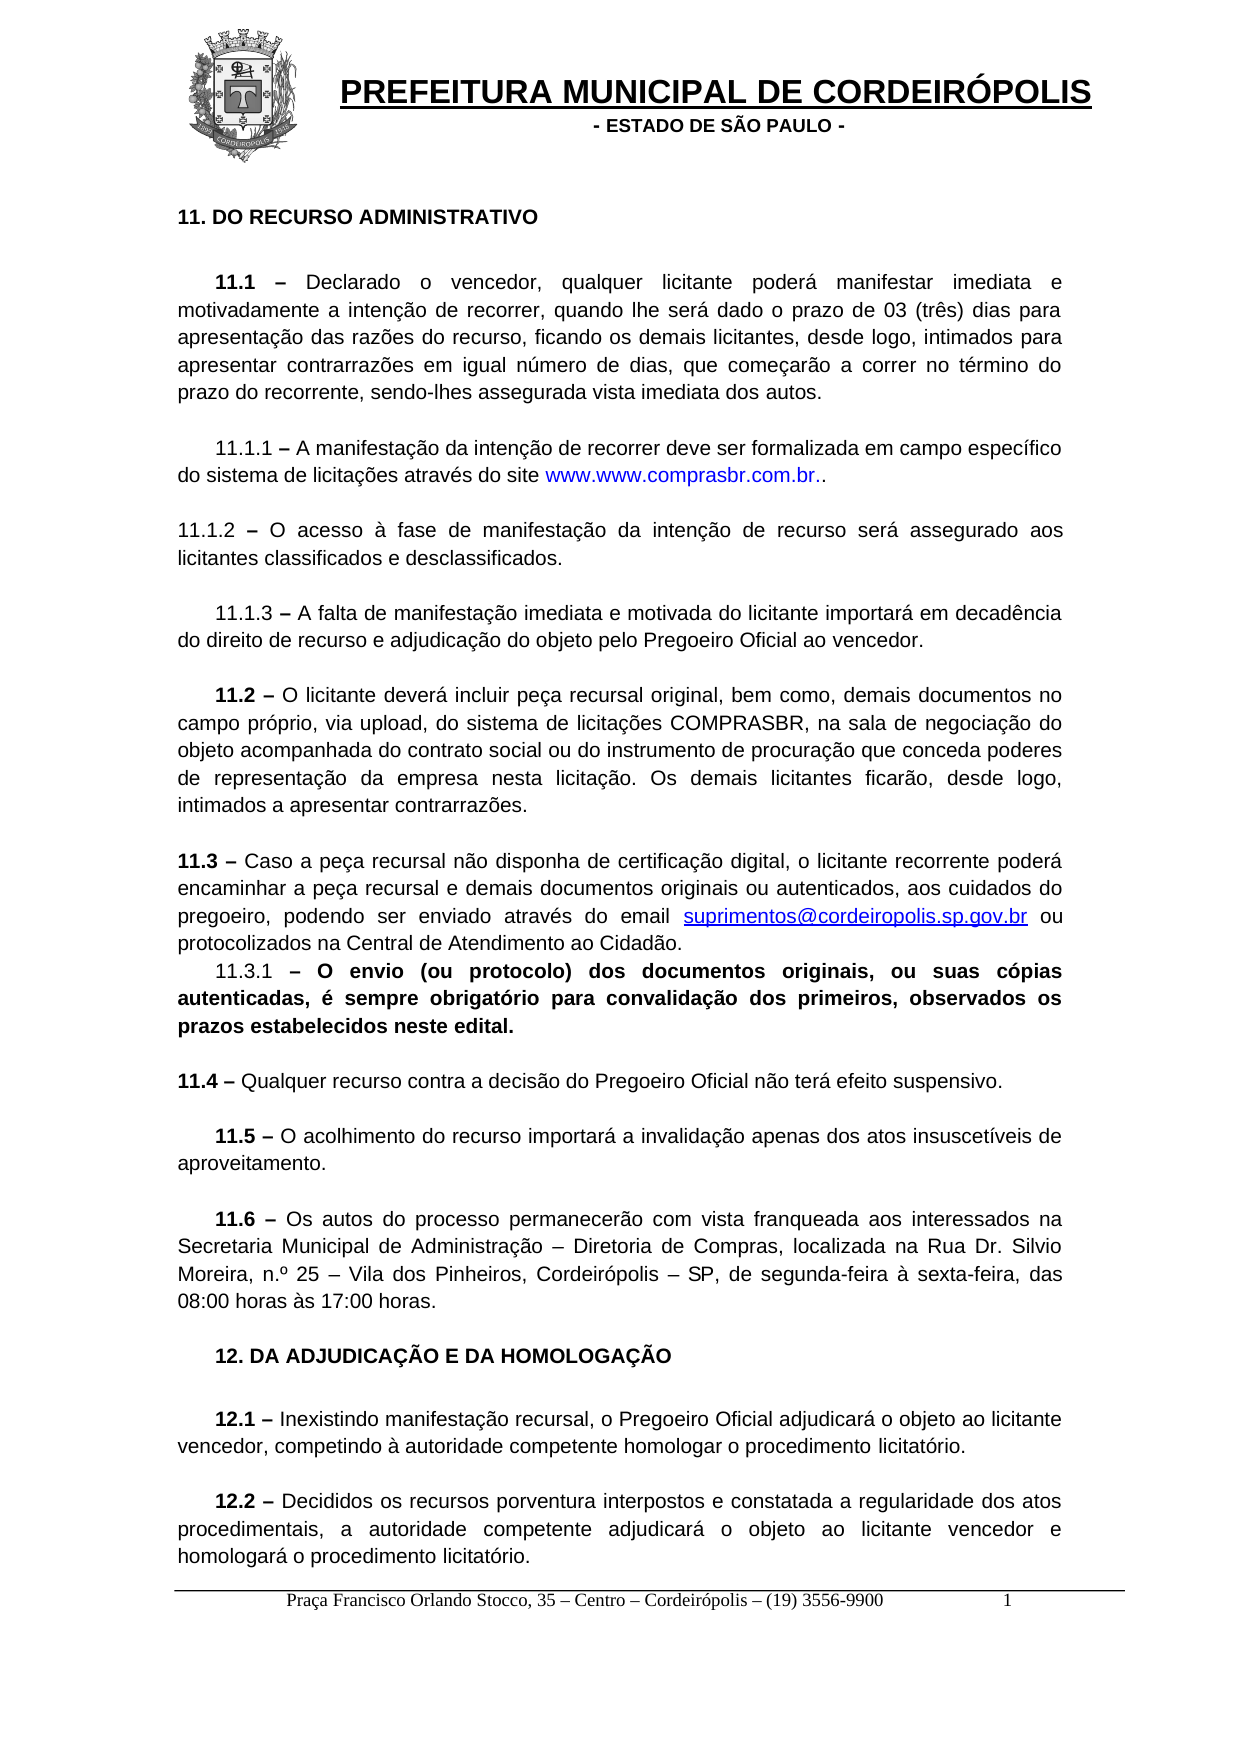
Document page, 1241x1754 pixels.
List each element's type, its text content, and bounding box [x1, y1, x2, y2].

subtitle 11.3.1 – O envio (ou protocolo) dos documentos originais, ou suas cópias autenticadas, é sempre obrigatório para convalidação dos primeiros, observados os prazos estabelecidos neste edital. [177, 958, 1063, 1037]
picture [188, 29, 298, 163]
list 11.2 – O licitante deverá incluir peça recursal original, bem como, demais documentos no campo próprio, via upload, do sistema de licitações COMPRASBR, na sala de negociação do objeto acompanhada do contrato social ou do instrumento de procuração que conceda poderes de representação da empresa nesta licitação. Os demais licitantes ficarão, desde logo, intimados a apresentar contrarrazões. [177, 683, 1063, 817]
list 12.1 – Inexistindo manifestação recursal, o Pregoeiro Oficial adjudicará o objeto ao licitante vencedor, competindo à autoridade competente homologar o procedimento licitatório. [177, 1407, 1063, 1458]
list 11.1.3 – A falta de manifestação imediata e motivada do licitante importará em decadência do direito de recurso e adjudicação do objeto pelo Pregoeiro Oficial ao vencedor. [177, 601, 1063, 652]
list 12.2 – Decididos os recursos porventura interpostos e constatada a regularidade dos atos procedimentais, a autoridade competente adjudicará o objeto ao licitante vencedor e homologará o procedimento licitatório. [177, 1489, 1063, 1568]
text 11.3 – Caso a peça recursal não disponha de certificação digital, o licitante recorrente poderá encaminhar a peça recursal e demais documentos originais ou autenticados, aos cuidados do pregoeiro, podendo ser enviado através do email suprimentos@cordeiropolis.sp.gov.br ou protocolizados na Central de Atendimento ao Cidadão. [177, 848, 1063, 955]
list 11.1.2 – O acesso à fase de manifestação da intenção de recurso será assegurado aos licitantes classificados e desclassificados. [134, 518, 1063, 569]
text 11. DO RECURSO ADMINISTRATIVO [177, 205, 1063, 229]
list 11.4 – Qualquer recurso contra a decisão do Pregoeiro Oficial não terá efeito suspensivo. [148, 1069, 1063, 1093]
list 11.1 – Declarado o vencedor, qualquer licitante poderá manifestar imediata e motivadamente a intenção de recorrer, quando lhe será dado o prazo de 03 (três) dias para apresentação das razões do recurso, ficando os demais licitantes, desde logo, intimados para apresentar contrarrazões em igual número de dias, que começarão a correr no término do prazo do recorrente, sendo-lhes assegurada vista imediata dos autos. [177, 270, 1063, 404]
list 11.1.1 – A manifestação da intenção de recorrer deve ser formalizada em campo específico do sistema de licitações através do site www.www.comprasbr.com.br.. [177, 435, 1063, 487]
list 11.6 – Os autos do processo permanecerão com vista franqueada aos interessados na Secretaria Municipal de Administração – Diretoria de Compras, localizada na Rua Dr. Silvio Moreira, n.º 25 – Vila dos Pinheiros, Cordeirópolis – SP, de segunda-feira à sexta-feira, das 08:00 horas às 17:00 horas. [177, 1206, 1063, 1313]
list 11.5 – O acolhimento do recurso importará a invalidação apenas dos atos insuscetíveis de aproveitamento. [177, 1124, 1063, 1175]
list 12. DA ADJUDICAÇÃO E DA HOMOLOGAÇÃO [177, 1344, 1063, 1368]
